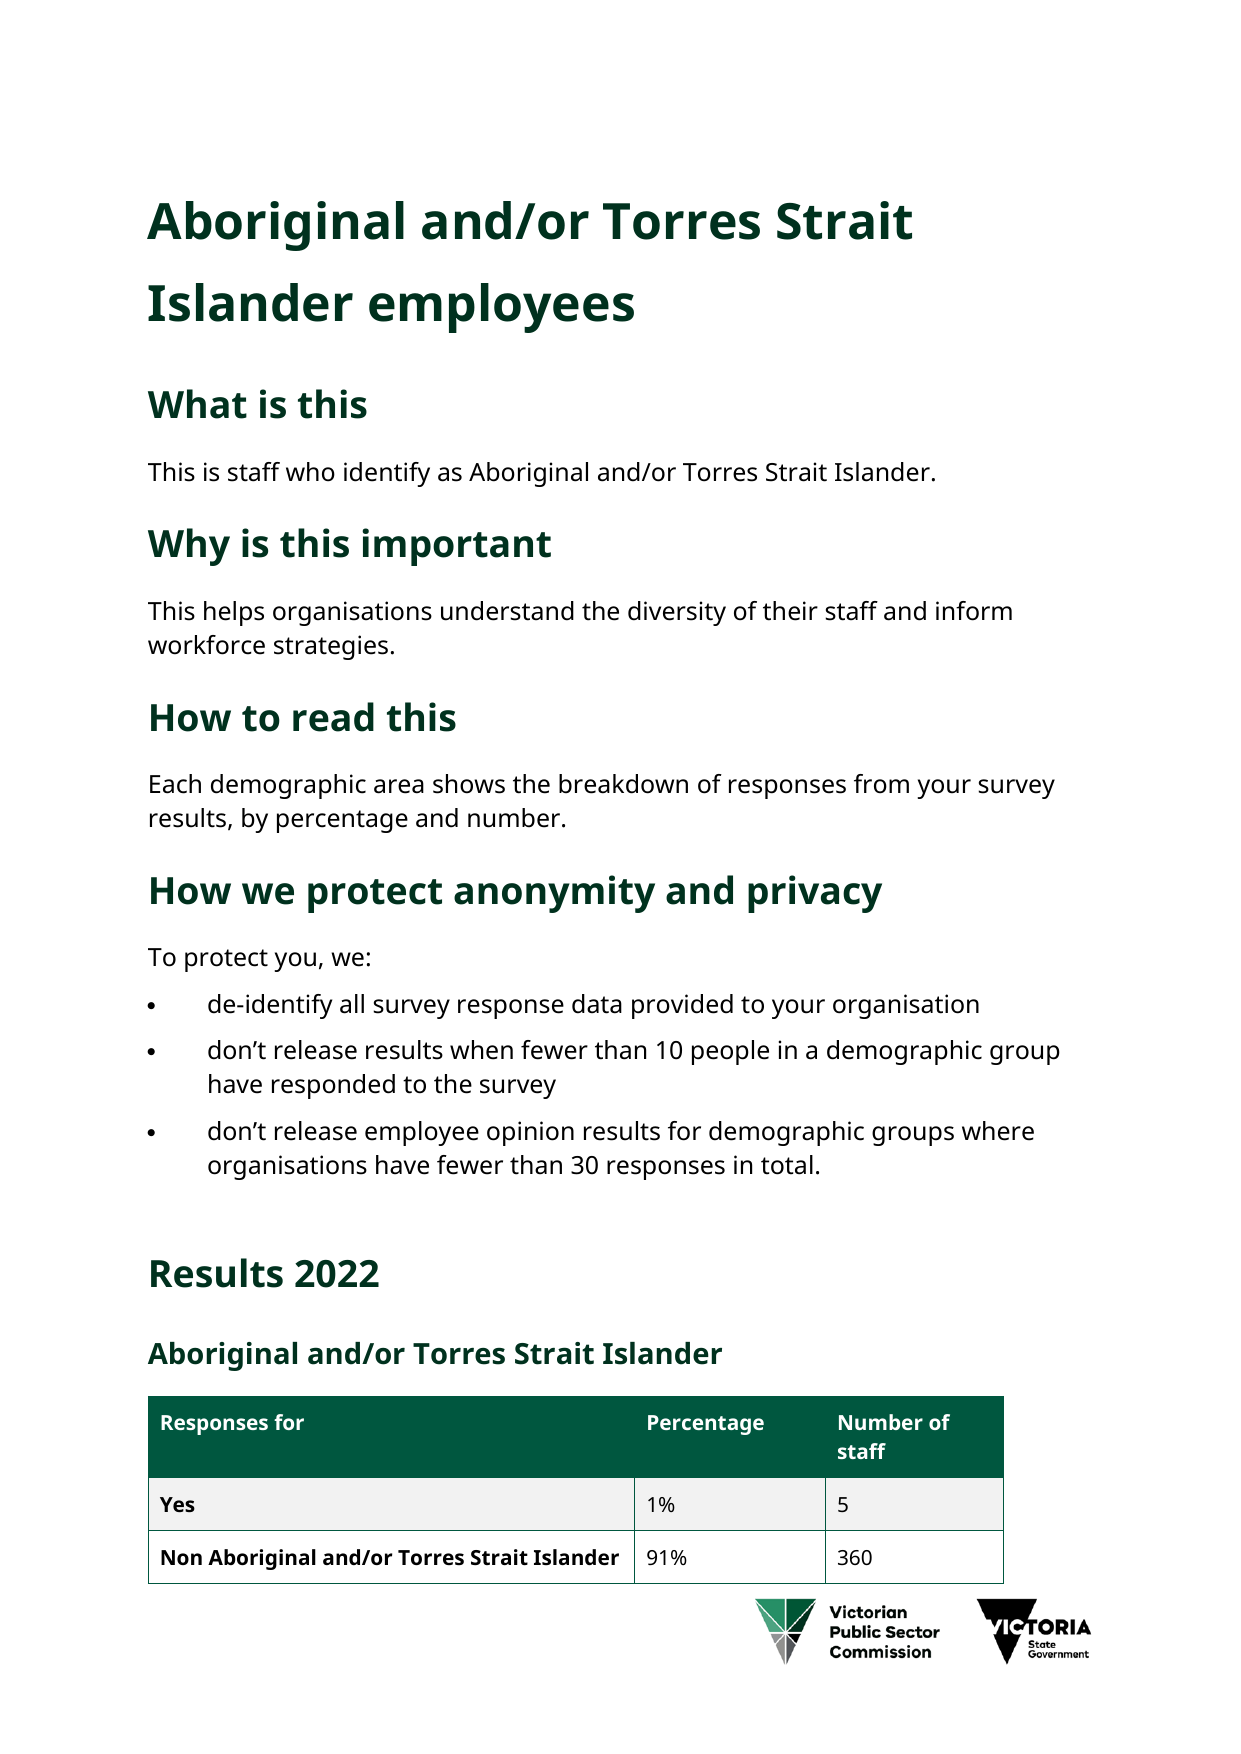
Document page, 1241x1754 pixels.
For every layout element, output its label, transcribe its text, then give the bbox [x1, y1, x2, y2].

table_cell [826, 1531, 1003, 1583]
list don’t release employee opinion results for demographic groups where organisations have fewer than 30 responses in total. [148, 1113, 1092, 1181]
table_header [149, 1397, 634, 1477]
subtitle Aboriginal and/or Torres Strait Islander [148, 1333, 1092, 1373]
subtitle How we protect anonymity and privacy [148, 864, 1092, 915]
subtitle What is this [148, 379, 1092, 430]
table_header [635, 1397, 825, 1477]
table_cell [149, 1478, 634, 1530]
subtitle How to read this [148, 691, 1092, 742]
subtitle Why is this important [148, 518, 1092, 569]
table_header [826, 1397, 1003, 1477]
text This helps organisations understand the diversity of their staff and inform workforce strategies. [148, 593, 1092, 662]
picture [754, 1598, 1093, 1666]
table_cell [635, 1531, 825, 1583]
text To protect you, we: [148, 940, 1092, 974]
list de-identify all survey response data provided to your organisation [148, 986, 1092, 1020]
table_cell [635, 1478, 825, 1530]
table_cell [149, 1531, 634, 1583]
subtitle Results 2022 [148, 1247, 1092, 1298]
text Each demographic area shows the breakdown of responses from your survey results, by percentage and number. [148, 767, 1092, 835]
subtitle Aboriginal and/or Torres Strait Islander employees [148, 186, 1092, 336]
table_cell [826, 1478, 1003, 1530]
text This is staff who identify as Aboriginal and/or Torres Strait Islander. [148, 454, 1092, 488]
list don’t release results when fewer than 10 people in a demographic group have responded to the survey [148, 1033, 1092, 1101]
